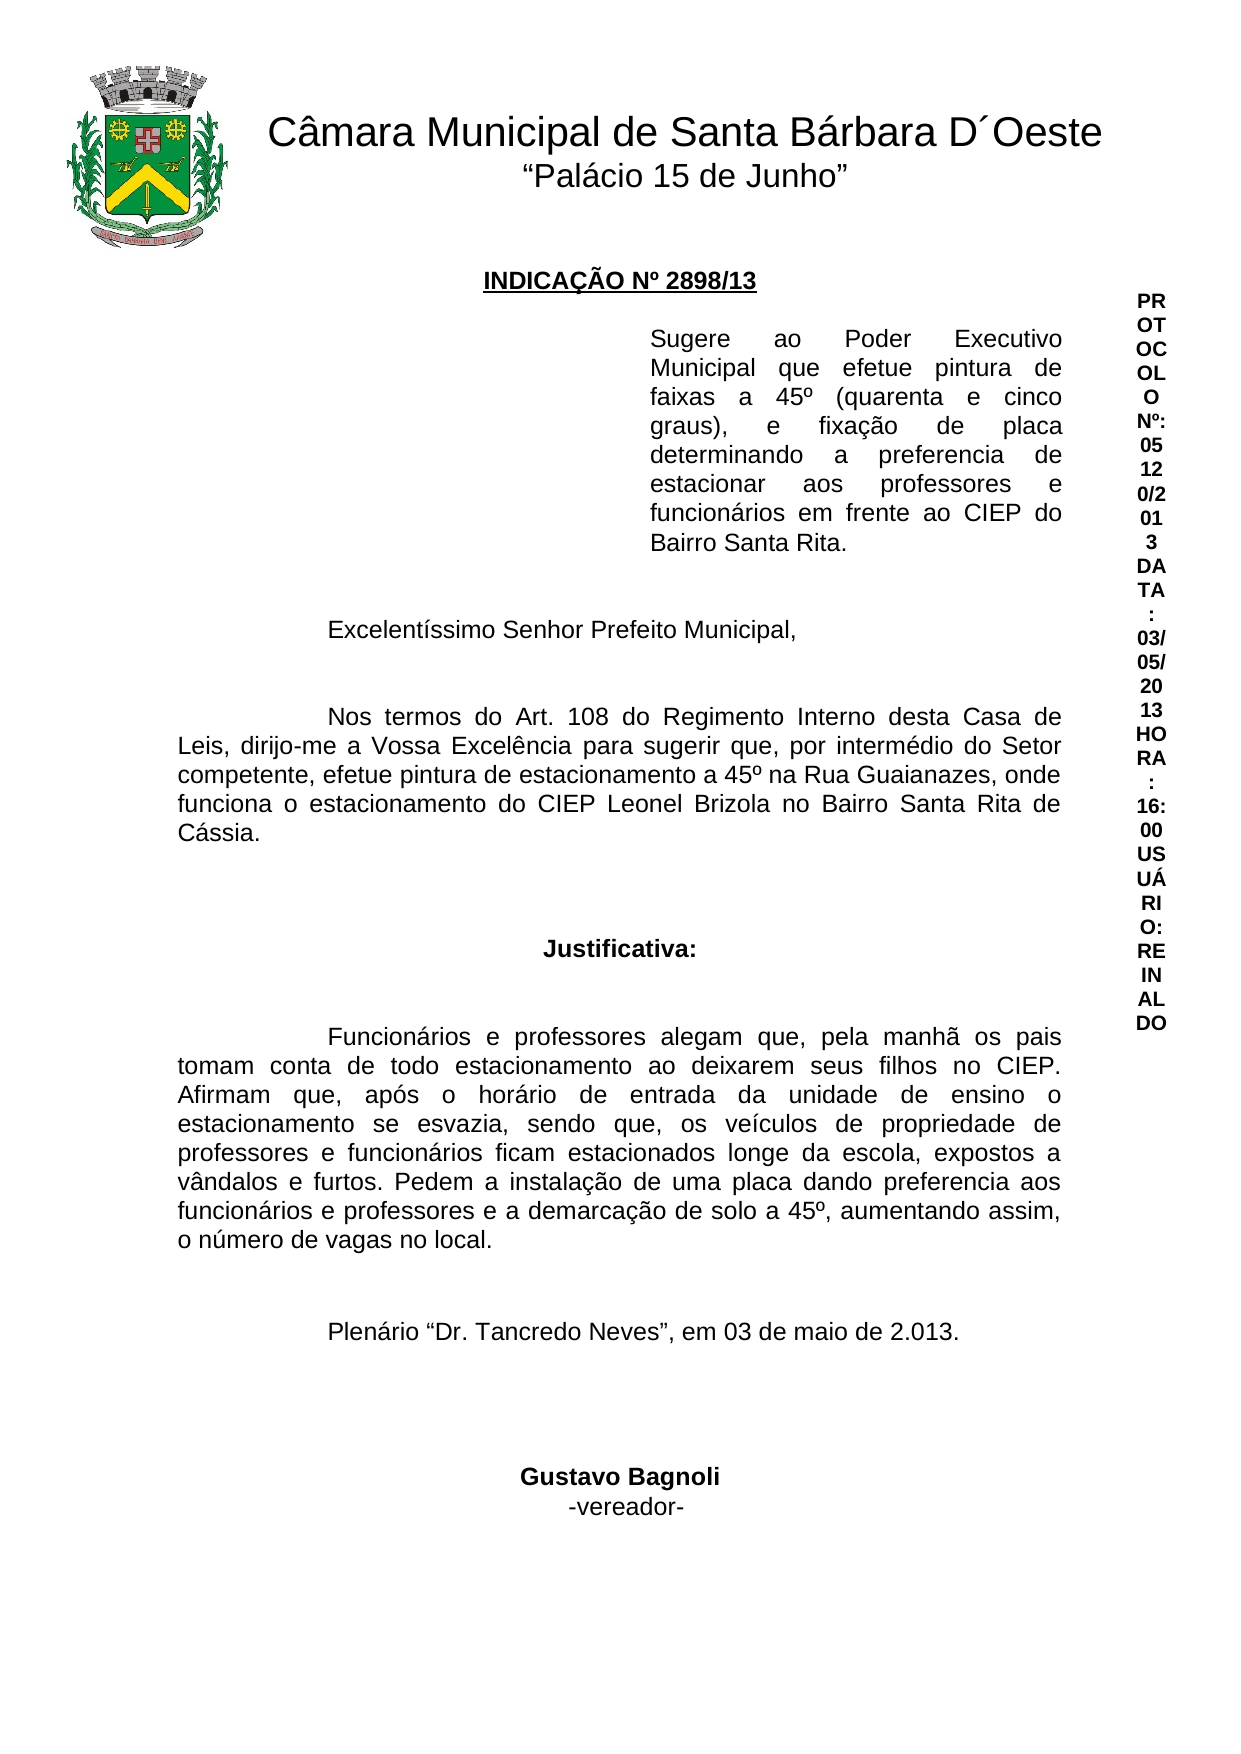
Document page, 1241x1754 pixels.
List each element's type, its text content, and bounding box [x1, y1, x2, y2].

text Sugere ao Poder Executivo Municipal que efetue pintura de faixas a 45º (quarenta e cinco graus), e fixação de placa determinando a preferencia de estacionar aos professores e funcionários em frente ao CIEP do Bairro Santa Rita. [650, 324, 1063, 556]
text Plenário “Dr. Tancredo Neves”, em 03 de maio de 2.013. [177, 1317, 1063, 1346]
text Nos termos do Art. 108 do Regimento Interno desta Casa de Leis, dirijo-me a Vossa Excelência para sugerir que, por intermédio do Setor competente, efetue pintura de estacionamento a 45º na Rua Guaianazes, onde funciona o estacionamento do CIEP Leonel Brizola no Bairro Santa Rita de Cássia. [177, 702, 1063, 847]
text Justificativa: [177, 934, 1063, 963]
text Excelentíssimo Senhor Prefeito Municipal, [177, 614, 1063, 644]
text Gustavo Bagnoli [177, 1462, 1063, 1491]
text -vereador- [177, 1491, 1063, 1520]
text Funcionários e professores alegam que, pela manhã os pais tomam conta de todo estacionamento ao deixarem seus filhos no CIEP. Afirmam que, após o horário de entrada da unidade de ensino o estacionamento se esvazia, sendo que, os veículos de propriedade de professores e funcionários ficam estacionados longe da escola, expostos a vândalos e furtos. Pedem a instalação de uma placa dando preferencia aos funcionários e professores e a demarcação de solo a 45º, aumentando assim, o número de vagas no local. [177, 1021, 1063, 1254]
title INDICAÇÃO Nº 2898/13 [177, 266, 1063, 295]
picture [66, 66, 235, 255]
